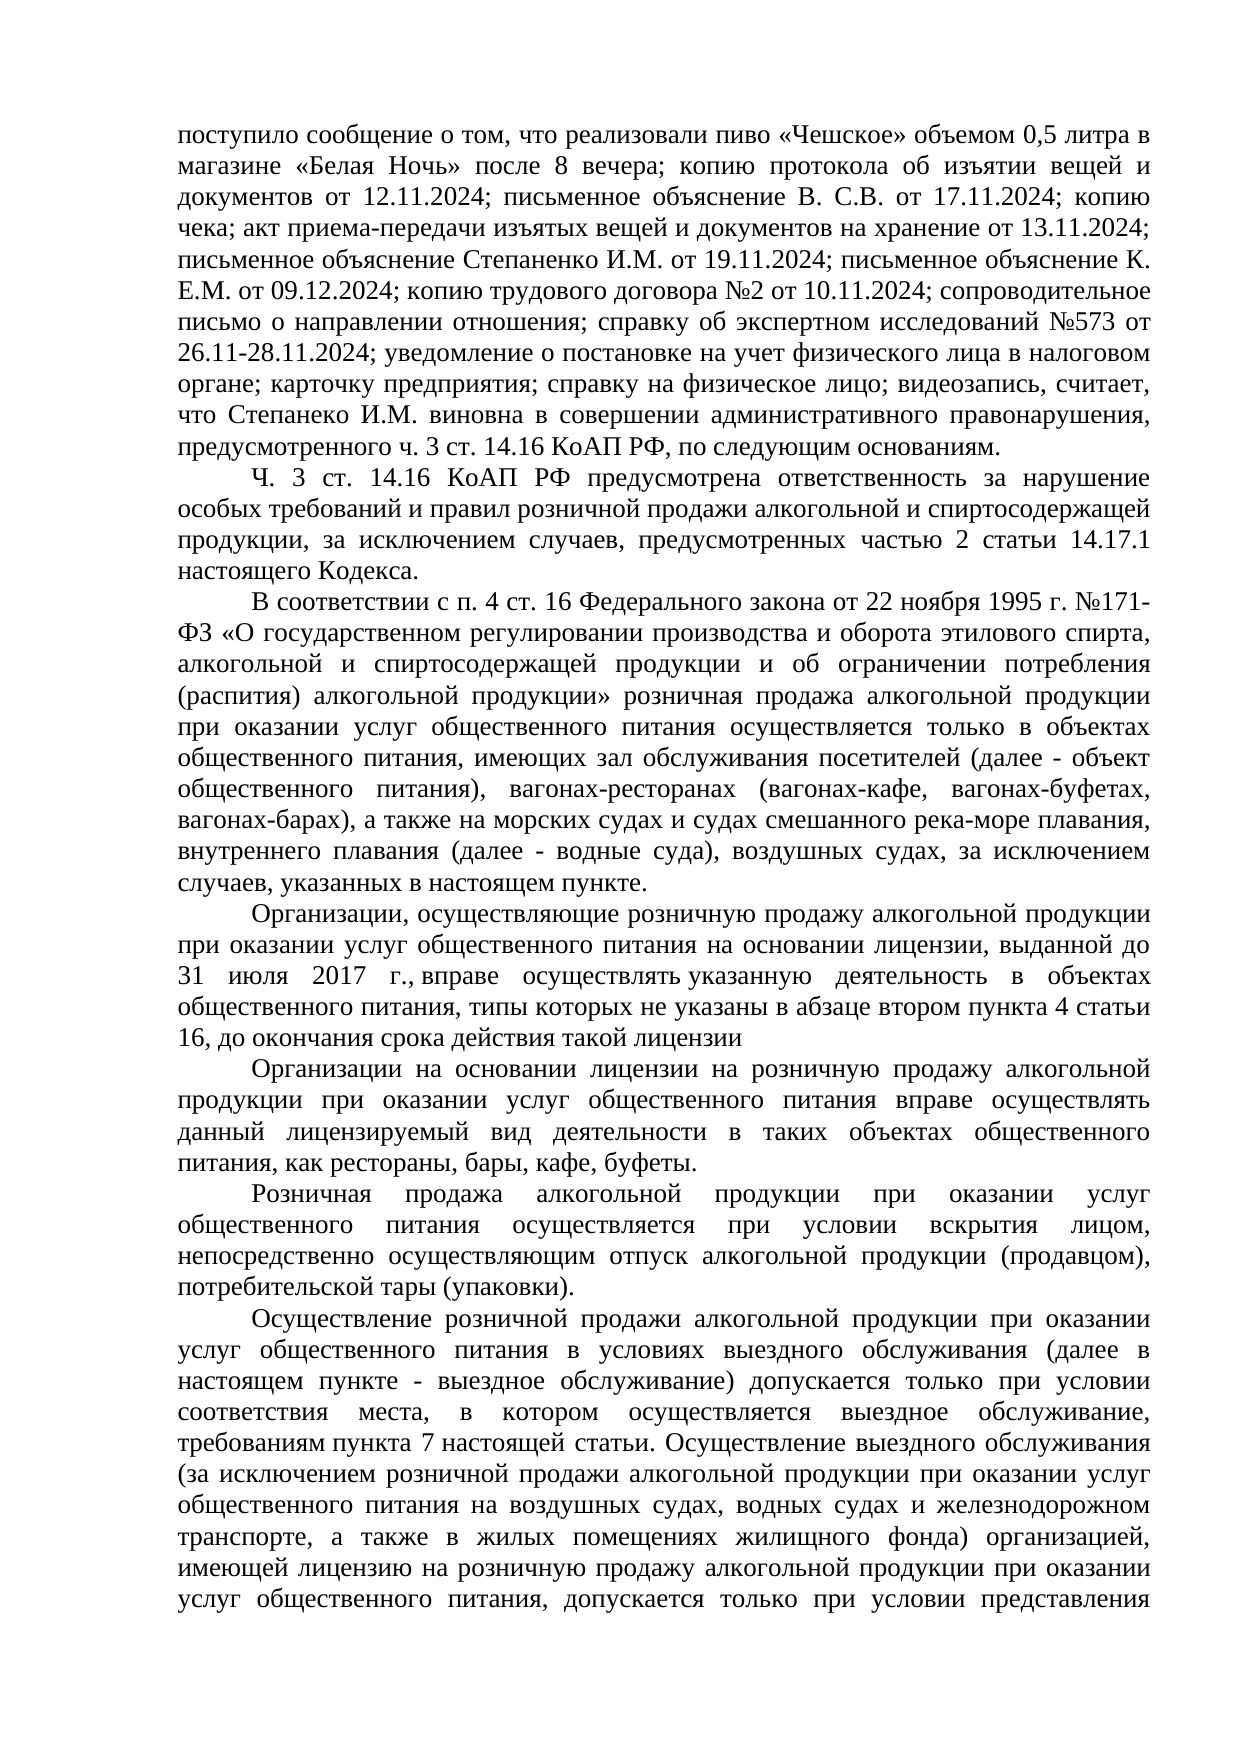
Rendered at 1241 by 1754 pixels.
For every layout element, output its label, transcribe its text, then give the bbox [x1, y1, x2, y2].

text Организации, осуществляющие розничную продажу алкогольной продукции при оказании услуг общественного питания на основании лицензии, выданной до 31 июля 2017 г., вправе осуществлять указанную деятельность в объектах общественного питания, типы которых не указаны в абзаце втором пункта 4 статьи 16, до окончания срока действия такой лицензии [177, 897, 1152, 1052]
text В соответствии с п. 4 ст. 16 Федерального закона от 22 ноября . №171-ФЗ «О государственном регулировании производства и оборота этилового спирта, алкогольной и спиртосодержащей продукции и об ограничении потребления (распития) алкогольной продукции» розничная продажа алкогольной продукции при оказании услуг общественного питания осуществляется только в объектах общественного питания, имеющих зал обслуживания посетителей (далее - объект общественного питания), вагонах-ресторанах (вагонах-кафе, вагонах-буфетах, вагонах-барах), а также на морских судах и судах смешанного река-море плавания, внутреннего плавания (далее - водные суда), воздушных судах, за исключением случаев, указанных в настоящем пункте. [177, 585, 1152, 897]
text Организации на основании лицензии на розничную продажу алкогольной продукции при оказании услуг общественного питания вправе осуществлять данный лицензируемый вид деятельности в таких объектах общественного питания, как рестораны, бары, кафе, буфеты. [177, 1052, 1152, 1177]
text Розничная продажа алкогольной продукции при оказании услуг общественного питания осуществляется при условии вскрытия лицом, непосредственно осуществляющим отпуск алкогольной продукции (продавцом), потребительской тары (упаковки). [177, 1177, 1152, 1302]
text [177, 118, 1152, 461]
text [177, 1302, 1152, 1613]
text Ч. 3 ст. 14.16 КоАП РФ предусмотрена ответственность за нарушение особых требований и правил розничной продажи алкогольной и спиртосодержащей продукции, за исключением случаев, предусмотренных частью 2 статьи 14.17.1 настоящего Кодекса. [177, 461, 1152, 585]
